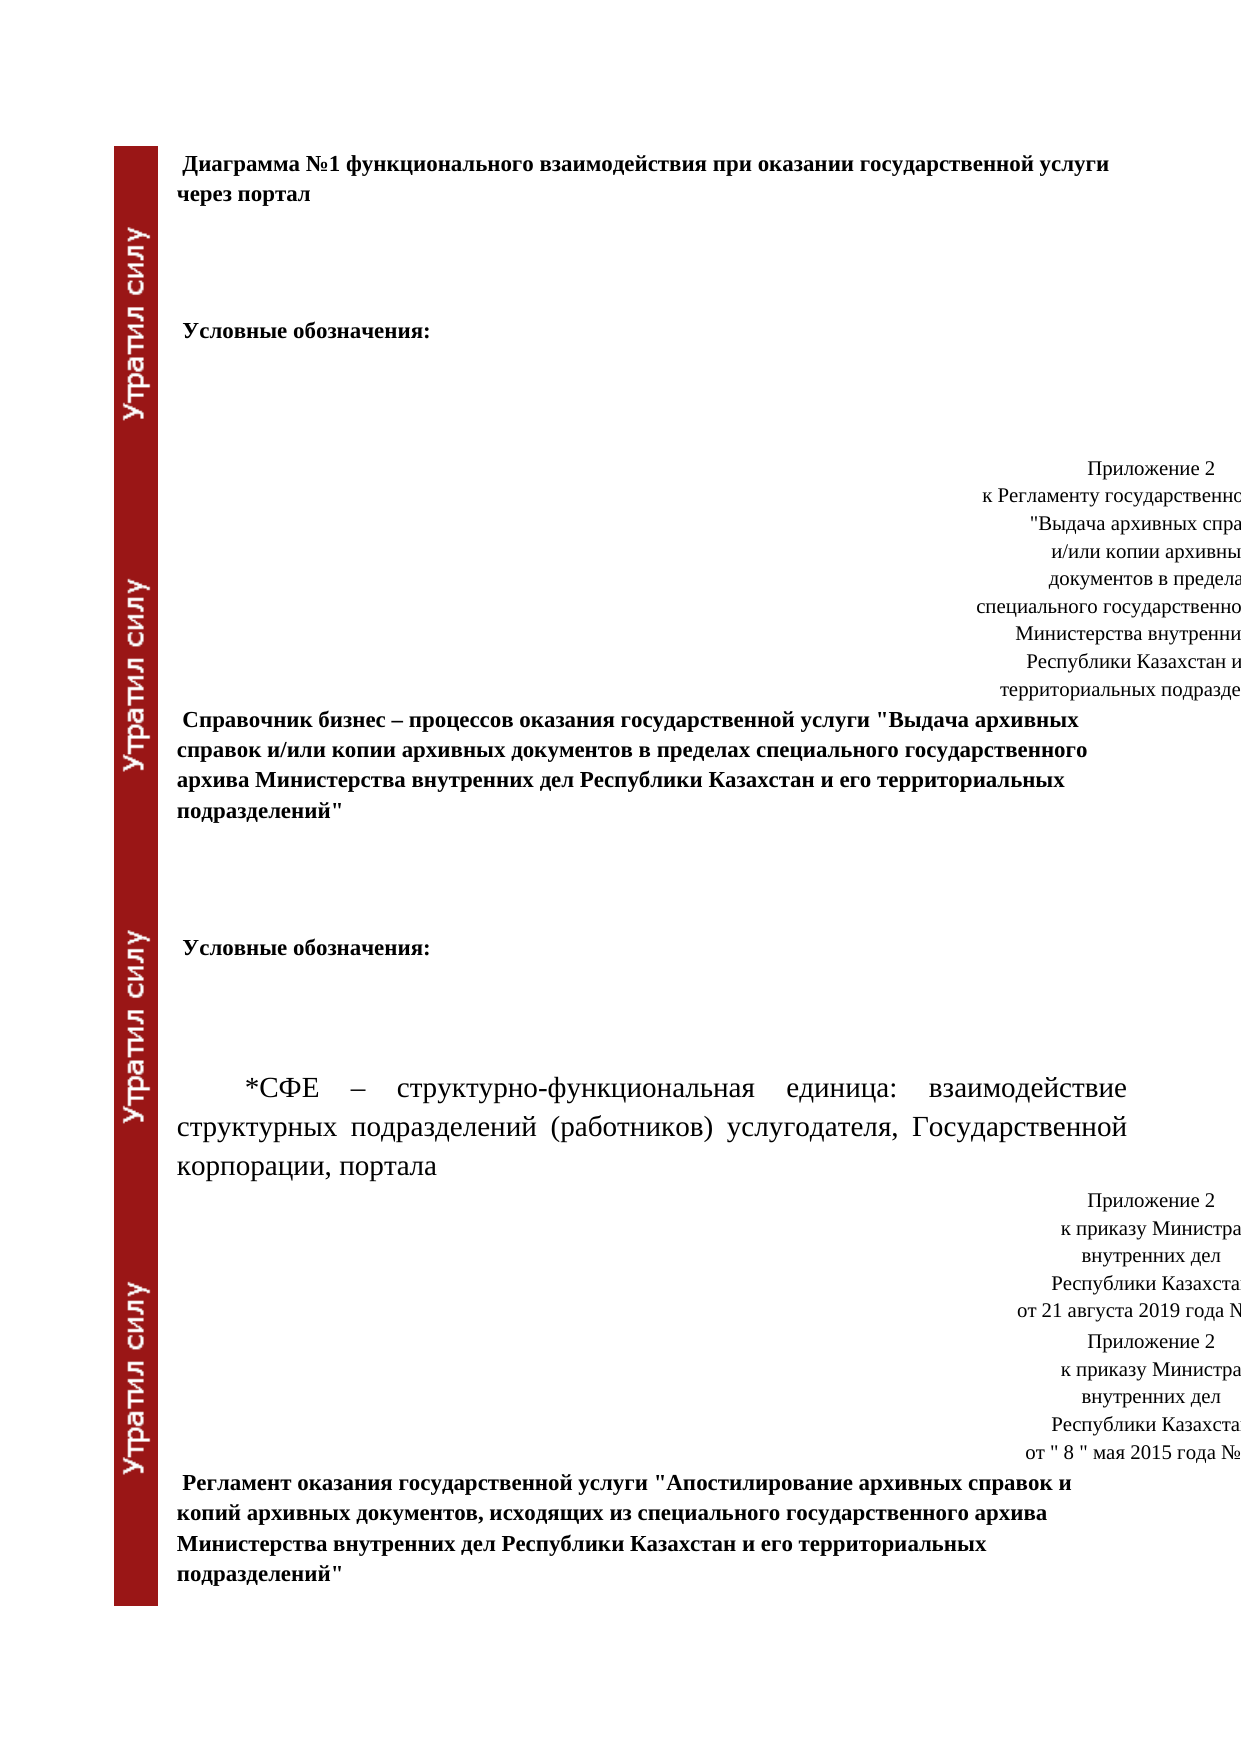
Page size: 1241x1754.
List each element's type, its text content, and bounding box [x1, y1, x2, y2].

table_header [101, 454, 912, 706]
text Условные обозначения: [112, 934, 1128, 960]
picture [114, 1181, 158, 1186]
text Условные обозначения: [112, 317, 1128, 343]
table_header Приложение 2 к Регламенту государственной услуги "Выдача архивных справок и/или копии архивных документов в пределах специального государственного архива Министерства внутренних дел Республики Казахстан и его территориальных подразделений" [912, 454, 1240, 706]
table_header Приложение 2 к приказу Министра внутренних дел Республики Казахстан от 21 августа 2019 года № 733 [912, 1186, 1240, 1328]
picture [114, 960, 158, 1071]
text Справочник бизнес – процессов оказания государственной услуги "Выдача архивных справок и/или копии архивных документов в пределах специального государственного архива Министерства внутренних дел Республики Казахстан и его территориальных подразделений" [112, 706, 1128, 823]
table_cell Приложение 2 к приказу Министра внутренних дел Республики Казахстан от " 8 " мая 2015 года № 440 [912, 1328, 1240, 1469]
picture [114, 343, 158, 454]
picture [114, 823, 158, 934]
table_header [101, 1186, 912, 1328]
table_cell [101, 1328, 912, 1469]
picture [114, 146, 158, 150]
text Регламент оказания государственной услуги "Апостилирование архивных справок и копий архивных документов, исходящих из специального государственного архива Министерства внутренних дел Республики Казахстан и его территориальных подразделений" [112, 1469, 1128, 1586]
picture [114, 207, 158, 317]
text *СФЕ – структурно-функциональная единица: взаимодействие структурных подразделений (работников) услугодателя, Государственной корпорации, портала [112, 1071, 1128, 1181]
text Диаграмма №1 функционального взаимодействия при оказании государственной услуги через портал [112, 150, 1128, 207]
picture [114, 1586, 158, 1606]
